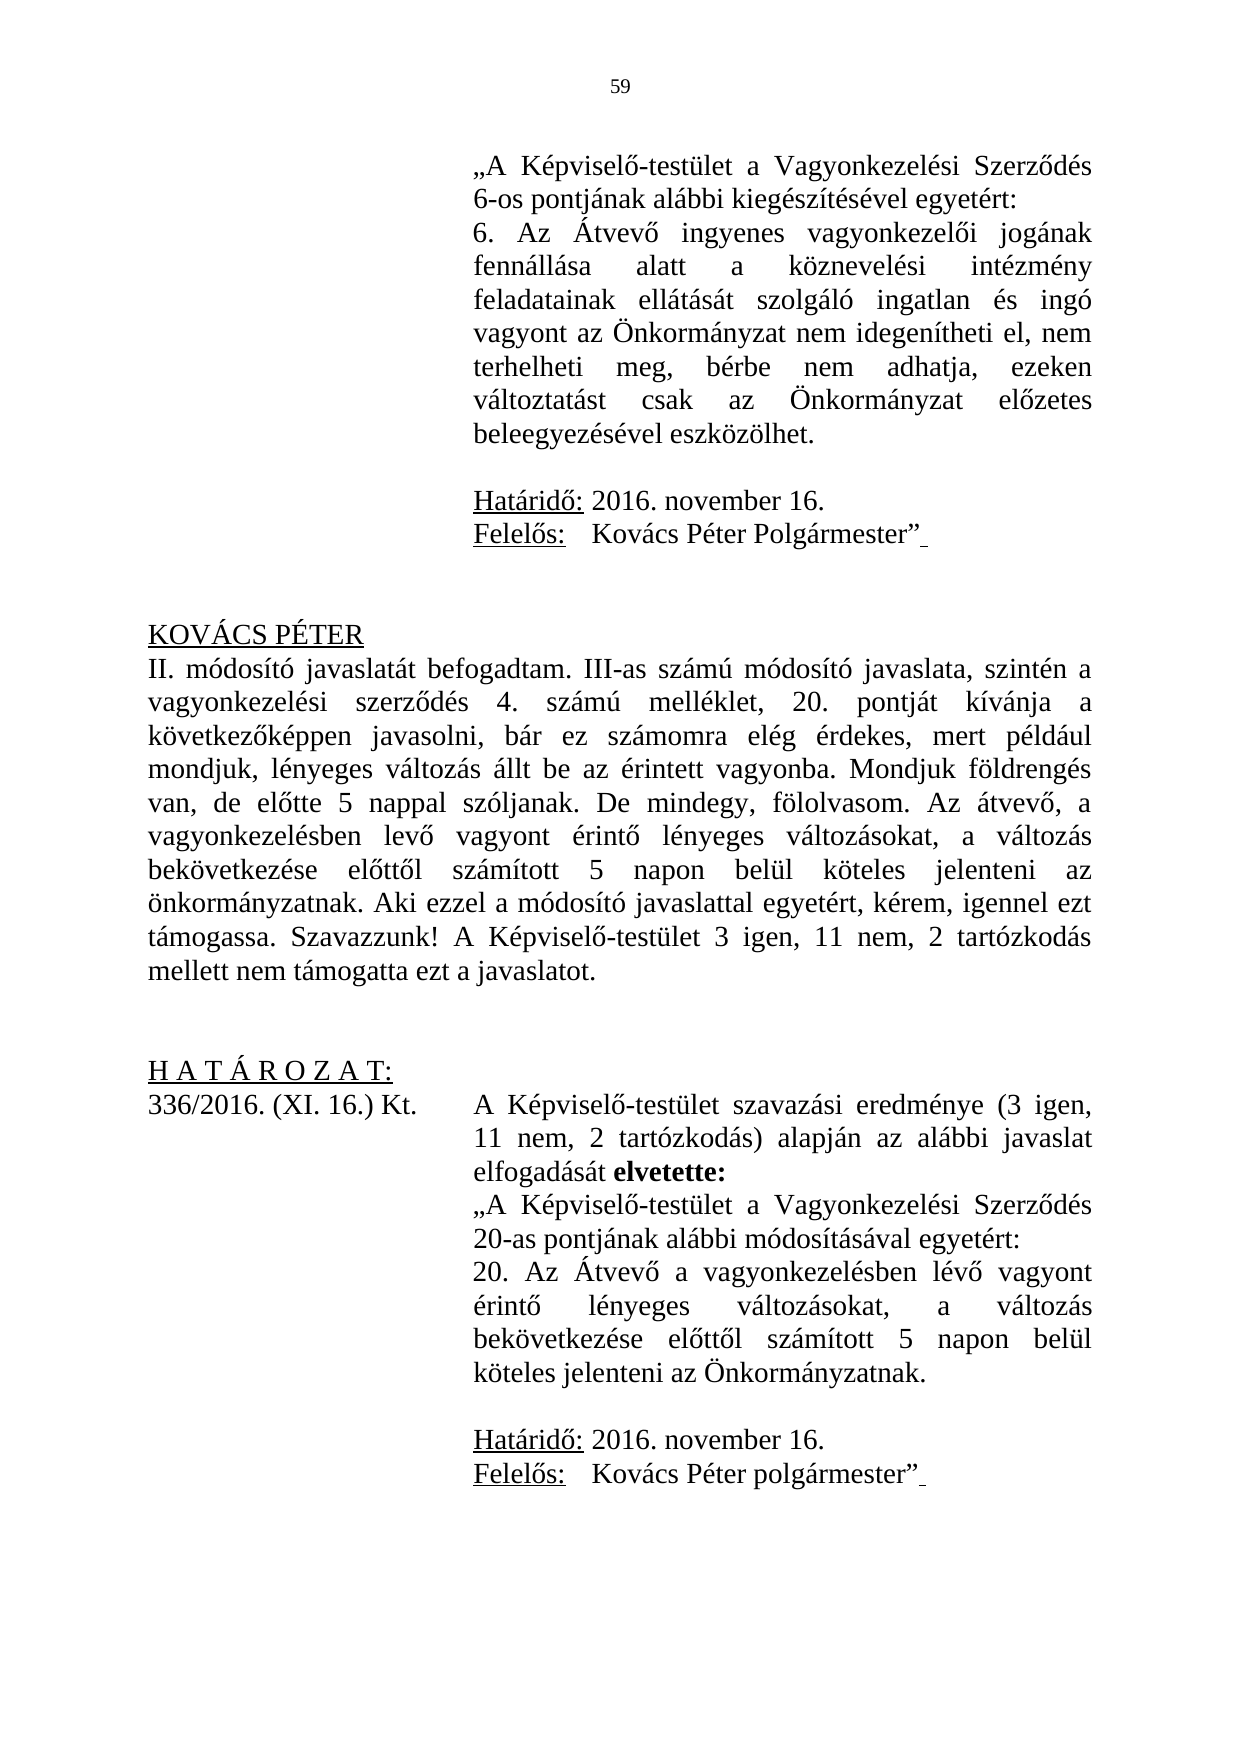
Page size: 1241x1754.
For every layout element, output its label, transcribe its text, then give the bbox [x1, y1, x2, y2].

text H A T Á R O Z A T: [148, 1053, 1093, 1087]
text „A Képviselő-testület a Vagyonkezelési Szerződés 6-os pontjának alábbi kiegészítésével egyetért: [472, 148, 1093, 215]
text „A Képviselő-testület a Vagyonkezelési Szerződés 20-as pontjának alábbi módosításával egyetért: [472, 1187, 1093, 1254]
text II. módosító javaslatát befogadtam. III-as számú módosító javaslata, szintén a vagyonkezelési szerződés 4. számú melléklet, 20. pontját kívánja a következőképpen javasolni, bár ez számomra elég érdekes, mert például mondjuk, lényeges változás állt be az érintett vagyonba. Mondjuk földrengés van, de előtte 5 nappal szóljanak. De mindegy, fölolvasom. Az átvevő, a vagyonkezelésben levő vagyont érintő lényeges változásokat, a változás bekövetkezése előttől számított 5 napon belül köteles jelenteni az önkormányzatnak. Aki ezzel a módosító javaslattal egyetért, kérem, igennel ezt támogassa. Szavazzunk! A Képviselő-testület 3 igen, 11 nem, 2 tartózkodás mellett nem támogatta ezt a javaslatot. [148, 651, 1093, 986]
text KOVÁCS PÉTER [148, 617, 1093, 651]
text Határidő: 2016. november 16. [473, 1422, 1093, 1456]
text 6. Az Átvevő ingyenes vagyonkezelői jogának fennállása alatt a köznevelési intézmény feladatainak ellátását szolgáló ingatlan és ingó vagyont az Önkormányzat nem idegenítheti el, nem terhelheti meg, bérbe nem adhatja, ezeken változtatást csak az Önkormányzat előzetes beleegyezésével eszközölhet. [472, 215, 1093, 449]
text Felelős: Kovács Péter Polgármester” [473, 517, 1093, 550]
text 336/2016. (XI. 16.) Kt. A Képviselő-testület szavazási eredménye (3 igen, 11 nem, 2 tartózkodás) alapján az alábbi javaslat elfogadását elvetette: [148, 1087, 1093, 1187]
text Határidő: 2016. november 16. [473, 483, 1093, 517]
text 20. Az Átvevő a vagyonkezelésben lévő vagyont érintő lényeges változásokat, a változás bekövetkezése előttől számított 5 napon belül köteles jelenteni az Önkormányzatnak. [472, 1254, 1093, 1389]
text Felelős: Kovács Péter polgármester” [473, 1456, 1093, 1489]
